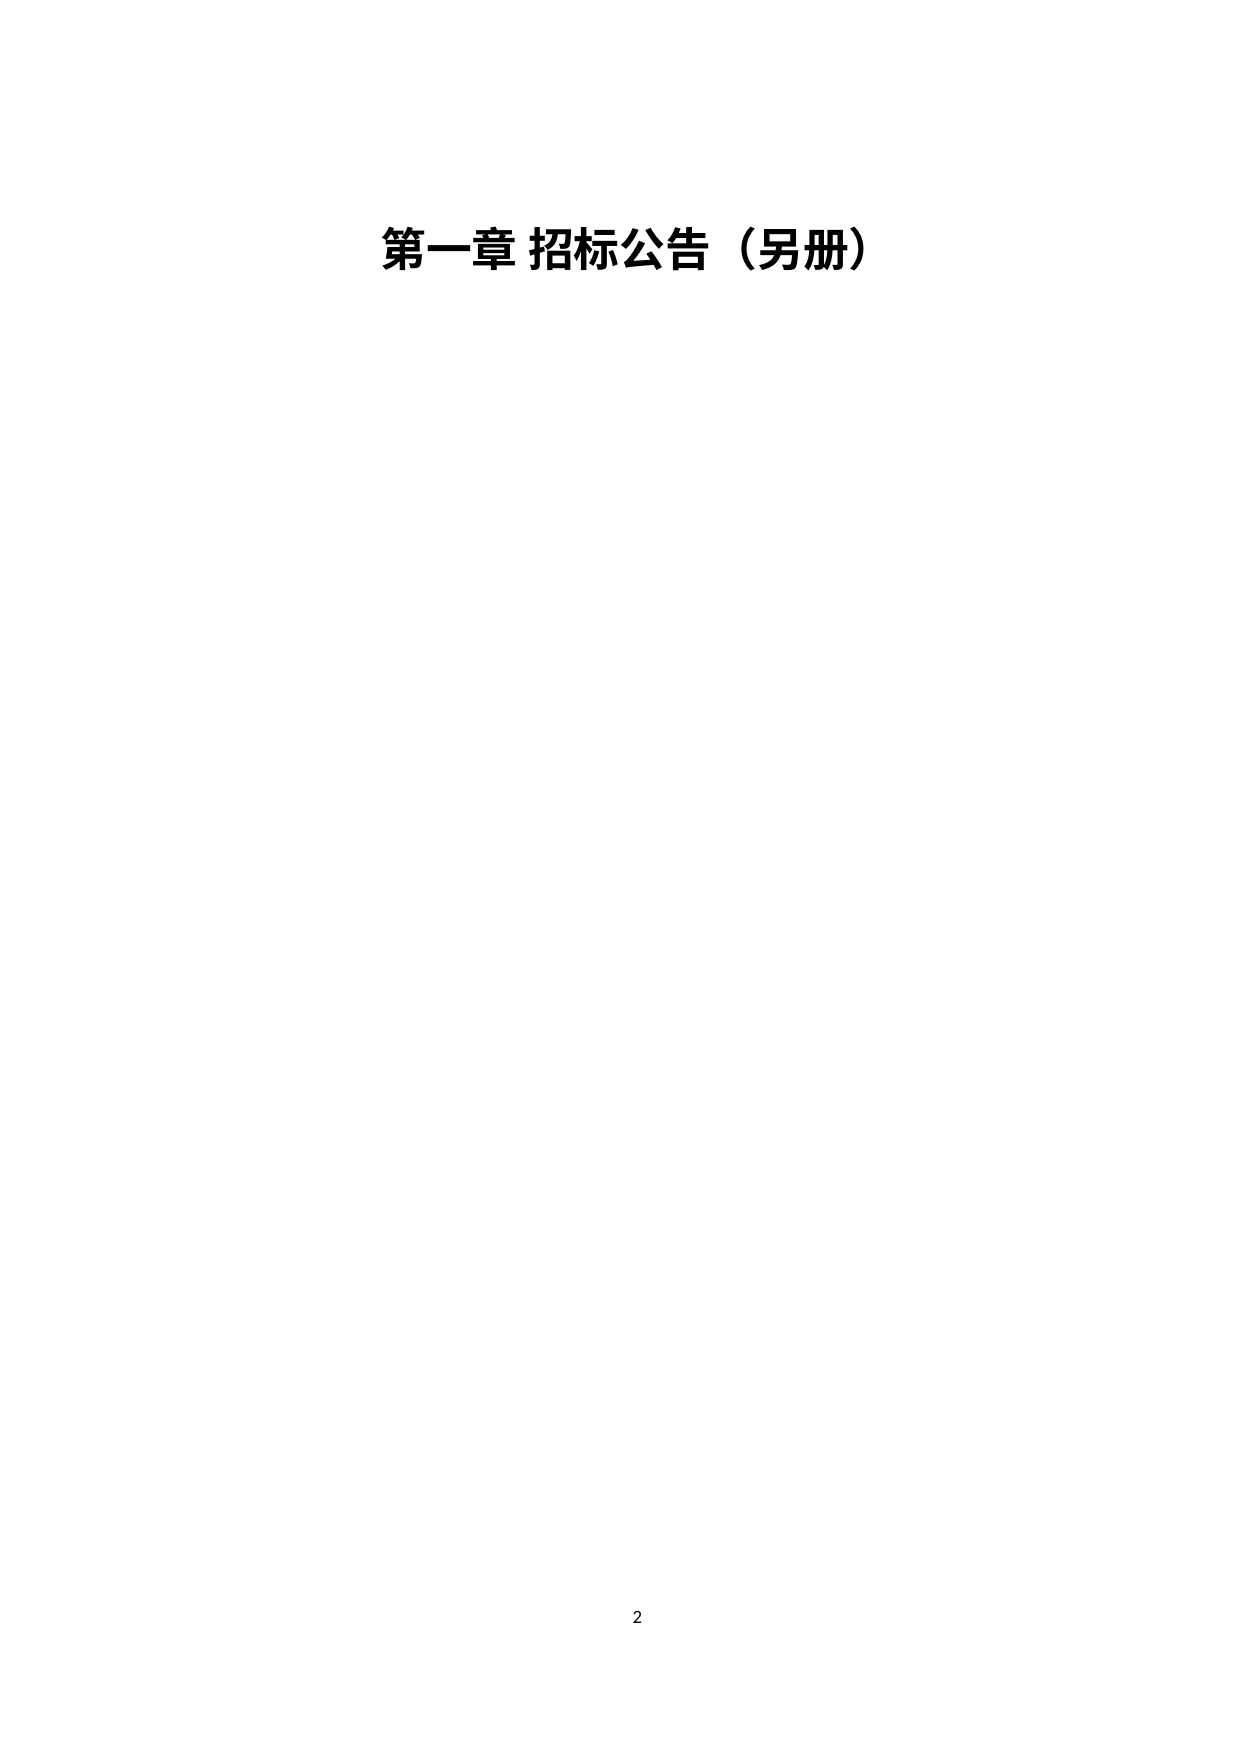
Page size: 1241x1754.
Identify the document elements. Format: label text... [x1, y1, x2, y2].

subtitle 第一章 招标公告（另册） [166, 197, 1108, 295]
